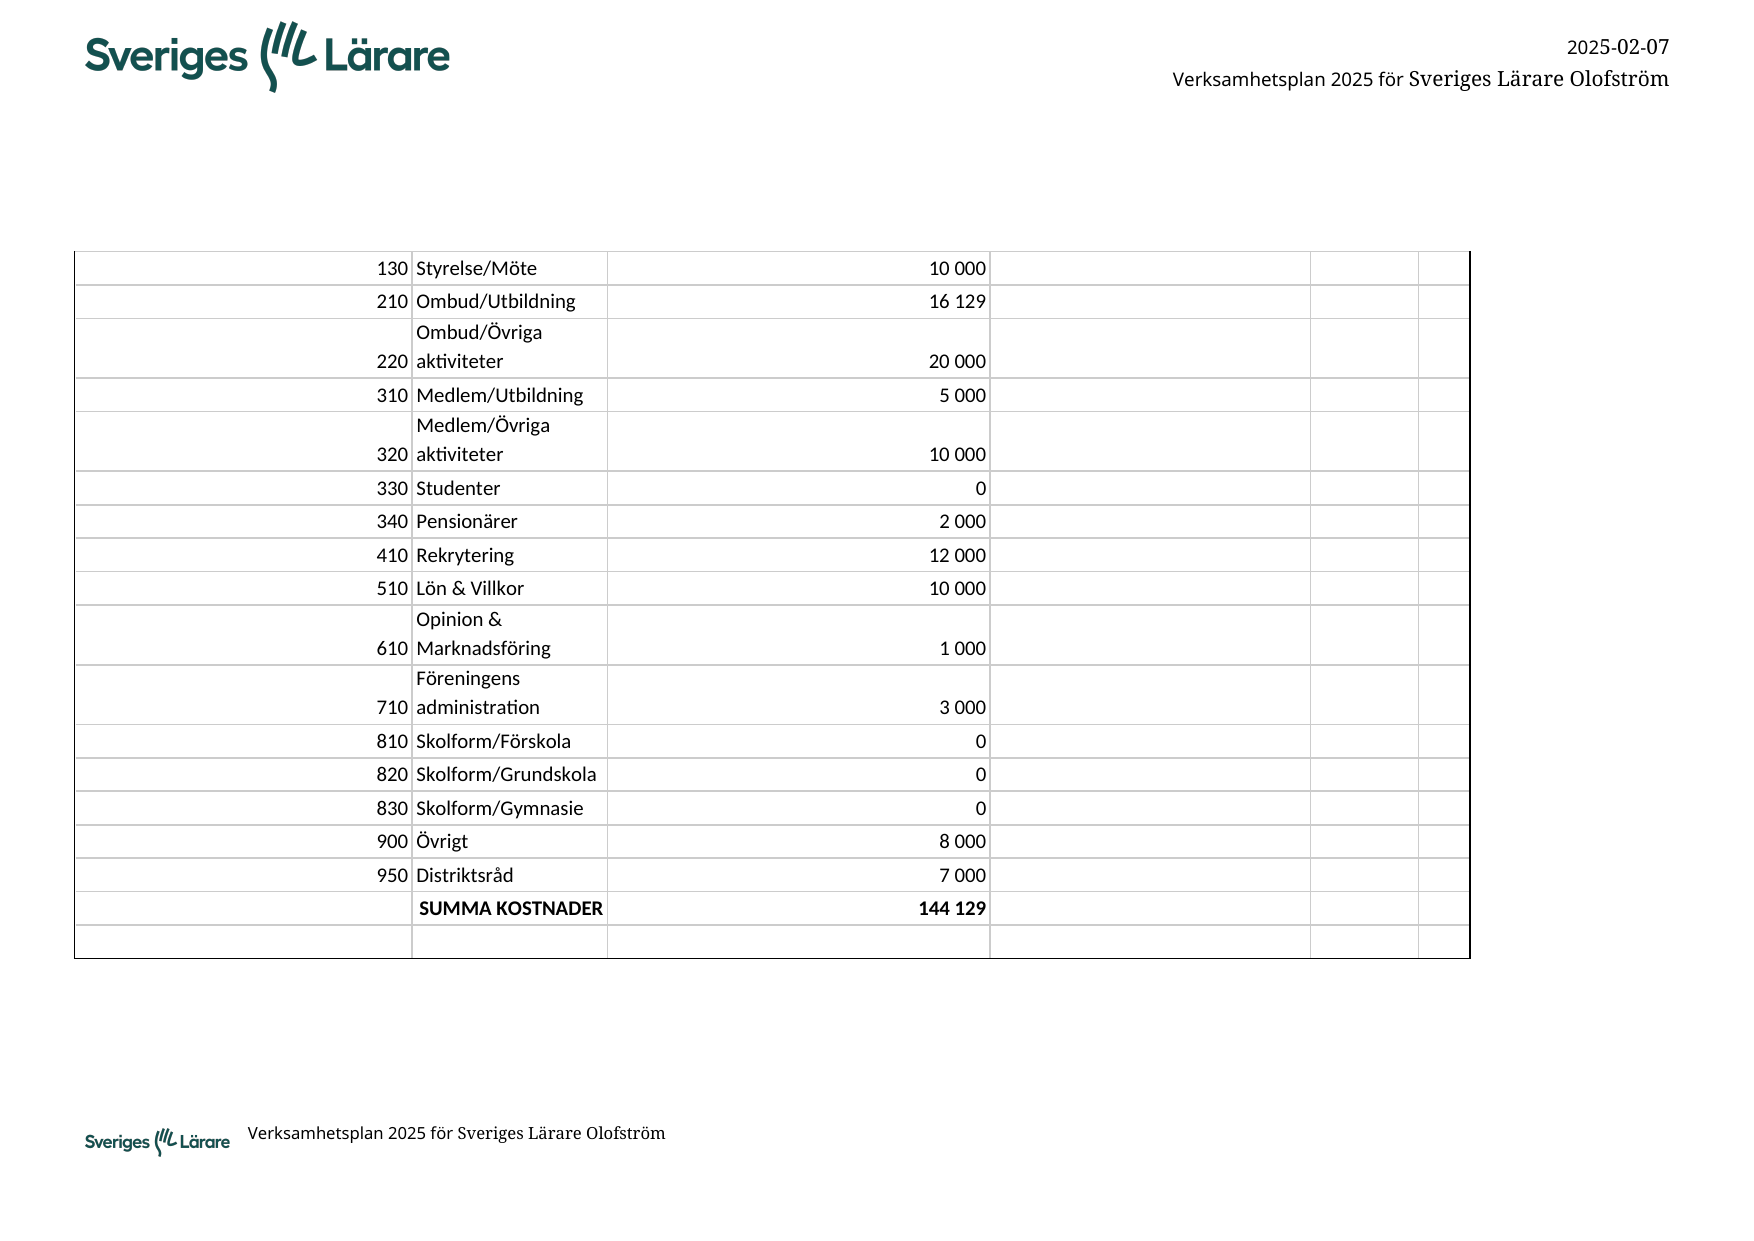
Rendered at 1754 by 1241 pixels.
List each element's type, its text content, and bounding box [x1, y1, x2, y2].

table_cell [991, 252, 1310, 284]
table_cell [1419, 892, 1469, 924]
table_cell [991, 826, 1310, 857]
table_cell [1419, 379, 1469, 411]
table_cell [991, 319, 1310, 377]
table_cell [1419, 252, 1469, 284]
table_cell [1311, 539, 1418, 571]
table_cell 810 [75, 725, 411, 757]
table_cell 210 [75, 285, 411, 318]
table_cell 830 [75, 791, 411, 824]
table_cell [1419, 506, 1469, 537]
picture [85, 21, 450, 93]
table_cell [1419, 926, 1469, 958]
table_cell [991, 506, 1310, 537]
table_cell 7 000 [608, 859, 989, 891]
table_cell 0 [608, 725, 989, 757]
table_cell [1419, 472, 1469, 504]
table_cell [991, 572, 1310, 604]
table_cell Ombud/Utbildning [413, 286, 607, 318]
table_cell Övrigt [413, 826, 607, 857]
table_cell [1311, 572, 1418, 604]
table_cell [991, 725, 1310, 757]
table_cell 900 [75, 825, 411, 857]
table_cell [1311, 759, 1418, 790]
table_cell Ombud/Övriga aktiviteter [413, 319, 607, 377]
table_cell 820 [75, 758, 411, 790]
table_cell Lön & Villkor [413, 572, 607, 604]
table_cell 0 [608, 792, 989, 824]
table_cell Styrelse/Möte [413, 252, 607, 284]
table_cell [1419, 319, 1469, 377]
table_cell 0 [608, 472, 989, 504]
table_cell Opinion & Marknadsföring [413, 606, 607, 664]
table_cell [1419, 539, 1469, 571]
table_cell [1311, 286, 1418, 318]
table_cell [1311, 892, 1418, 924]
table_cell 330 [75, 471, 411, 504]
table_cell 10 000 [608, 412, 989, 470]
table_cell [1419, 606, 1469, 664]
table_cell 3 000 [608, 666, 989, 723]
table_cell 5 000 [608, 379, 989, 411]
table_cell [991, 412, 1310, 470]
table_cell [1311, 792, 1418, 824]
table_cell 10 000 [608, 252, 989, 284]
table_cell 710 [75, 665, 411, 723]
table_cell [991, 859, 1310, 891]
table_cell 310 [75, 378, 411, 411]
table_cell [991, 926, 1310, 958]
table_cell [1311, 826, 1418, 857]
table_cell 220 [75, 319, 411, 377]
table_cell [1419, 412, 1469, 470]
table_cell SUMMA KOSTNADER [413, 892, 607, 924]
table_cell [991, 286, 1310, 318]
table_cell 130 [75, 252, 411, 284]
table_cell [1419, 286, 1469, 318]
table_cell 340 [75, 505, 411, 537]
table_cell 320 [75, 412, 411, 470]
table_cell [1311, 379, 1418, 411]
table_cell [1311, 319, 1418, 377]
table_cell [1311, 606, 1418, 664]
table_cell 10 000 [608, 572, 989, 604]
table_cell 16 129 [608, 286, 989, 318]
table_cell 8 000 [608, 826, 989, 857]
table_cell [991, 606, 1310, 664]
table_cell [75, 892, 411, 924]
table_cell Medlem/Övriga aktiviteter [413, 412, 607, 470]
table_cell 12 000 [608, 539, 989, 571]
table_cell 20 000 [608, 319, 989, 377]
table_cell [1311, 859, 1418, 891]
table_cell Skolform/Förskola [413, 725, 607, 757]
table_cell [413, 926, 607, 958]
table_cell 510 [75, 572, 411, 604]
table_cell 144 129 [608, 892, 989, 924]
table_cell 0 [608, 759, 989, 790]
table_cell [991, 539, 1310, 571]
table_cell Skolform/Grundskola [413, 759, 607, 790]
table_cell [991, 379, 1310, 411]
table_cell [1419, 792, 1469, 824]
table_cell Föreningens administration [413, 666, 607, 723]
table_cell [991, 666, 1310, 723]
table_cell [1419, 826, 1469, 857]
table_cell [1419, 666, 1469, 723]
table_cell 410 [75, 538, 411, 571]
table_cell Rekrytering [413, 539, 607, 571]
table_cell 610 [75, 605, 411, 664]
table_cell [1311, 506, 1418, 537]
table_cell [1419, 759, 1469, 790]
table_cell [1311, 472, 1418, 504]
table_cell [1419, 572, 1469, 604]
table_cell Skolform/Gymnasie [413, 792, 607, 824]
table_cell [991, 792, 1310, 824]
table_cell [75, 925, 411, 958]
table_cell [1311, 666, 1418, 723]
table_cell [991, 759, 1310, 790]
table_cell [1311, 252, 1418, 284]
table_cell Distriktsråd [413, 859, 607, 891]
table_cell [608, 926, 989, 958]
table_cell [1311, 412, 1418, 470]
table_cell Medlem/Utbildning [413, 379, 607, 411]
table_cell [991, 892, 1310, 924]
table_cell [1419, 859, 1469, 891]
table_cell 1 000 [608, 606, 989, 664]
table_cell Pensionärer [413, 506, 607, 537]
picture [85, 1128, 230, 1157]
table_cell 950 [75, 858, 411, 891]
table_cell 2 000 [608, 506, 989, 537]
table_cell [991, 472, 1310, 504]
table_cell [1311, 725, 1418, 757]
table_cell Studenter [413, 472, 607, 504]
table_cell [1311, 926, 1418, 958]
table_cell [1419, 725, 1469, 757]
